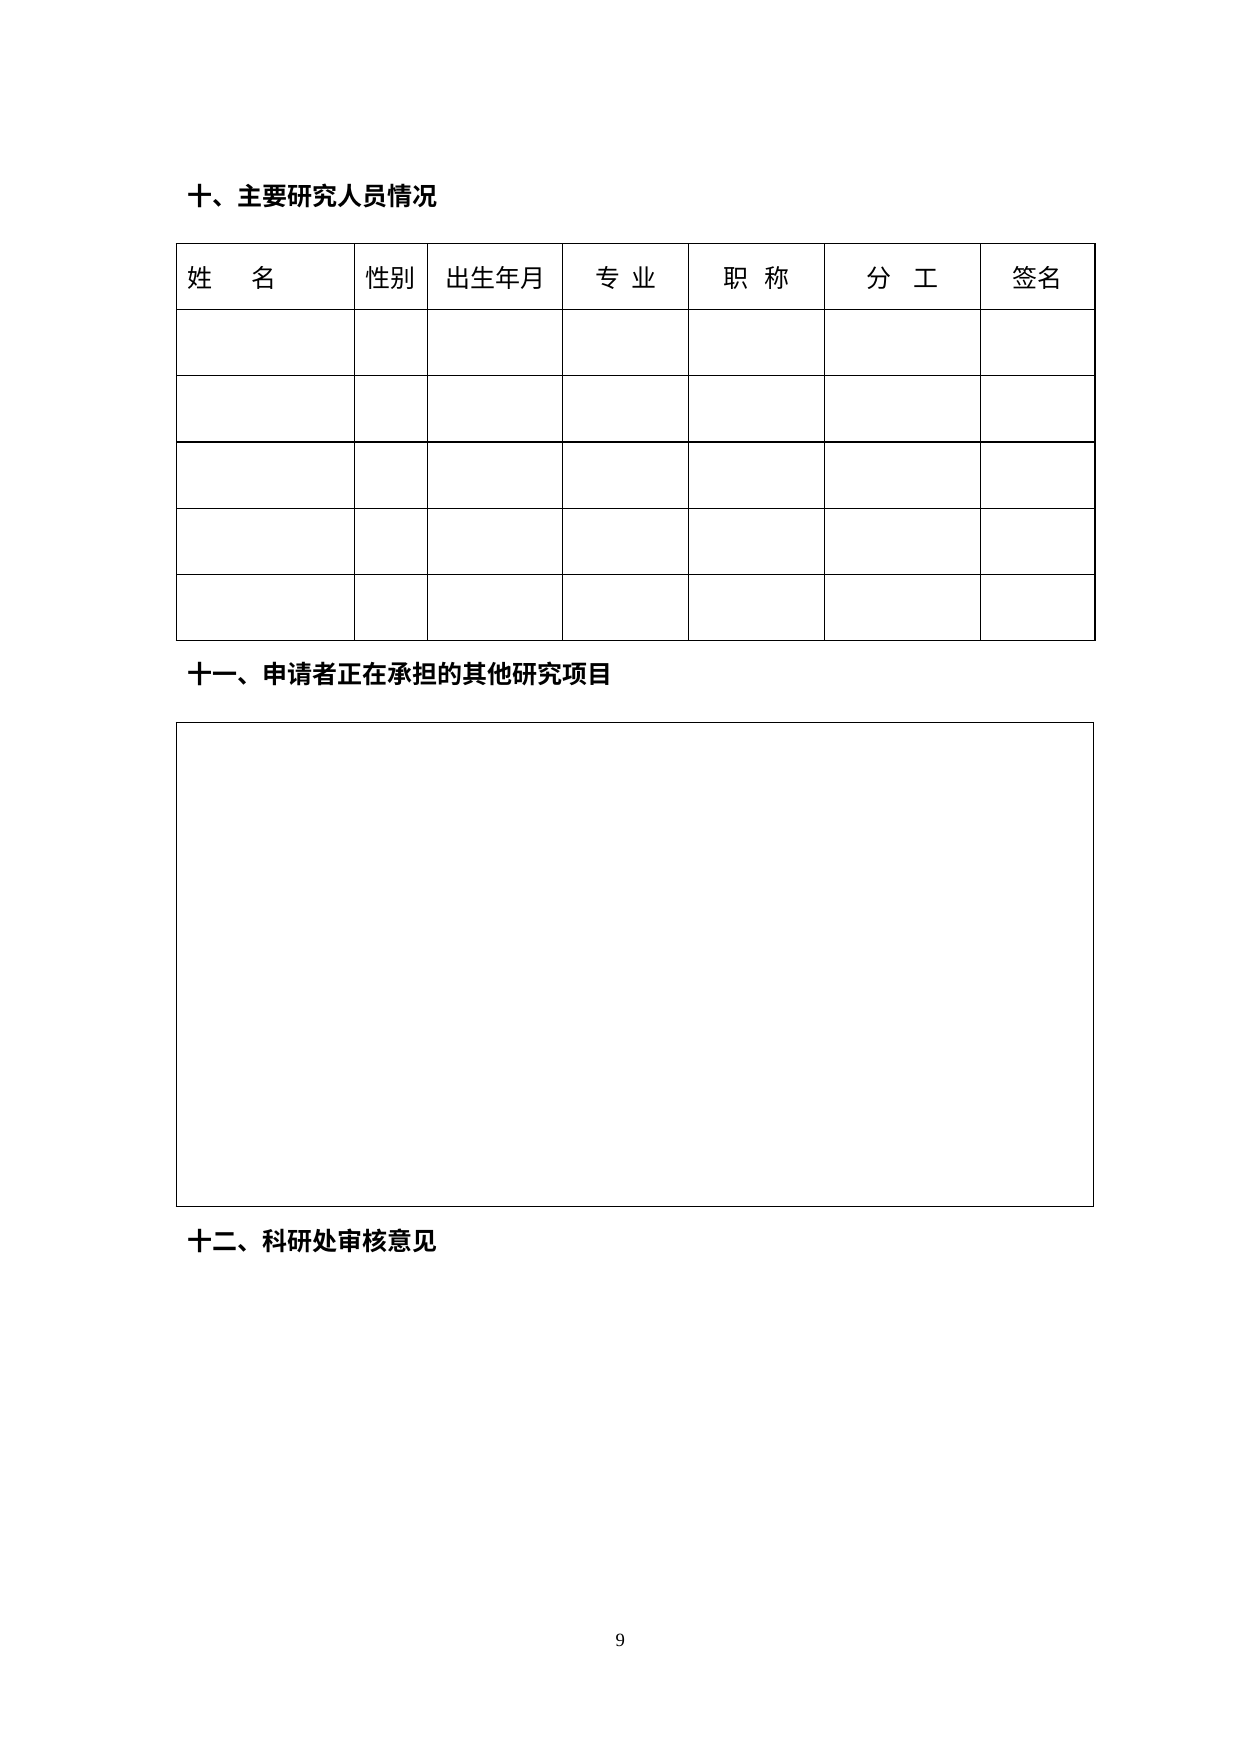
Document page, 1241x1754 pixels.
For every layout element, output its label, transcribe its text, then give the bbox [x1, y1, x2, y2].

table_header 性别 [355, 244, 427, 309]
text 十、主要研究人员情况 [187, 162, 1053, 227]
text 十二、科研处审核意见 [187, 1207, 1053, 1272]
table_cell [355, 310, 427, 375]
table_cell [428, 376, 562, 441]
table_header 姓 名 [177, 244, 354, 309]
table_cell [563, 310, 688, 375]
table_cell [177, 310, 354, 375]
table_cell [981, 310, 1094, 375]
table_cell [177, 443, 354, 507]
table_cell [689, 310, 824, 375]
table_cell [355, 443, 427, 507]
table_cell [355, 509, 427, 573]
table_header 职 称 [689, 244, 824, 309]
table_cell [355, 376, 427, 441]
table_header 分 工 [825, 244, 980, 309]
table_cell [428, 575, 562, 639]
table_cell [825, 509, 980, 573]
text 十一、申请者正在承担的其他研究项目 [187, 641, 1053, 706]
table_cell [689, 376, 824, 441]
table_cell [981, 575, 1094, 639]
table_cell [563, 443, 688, 507]
table_cell [563, 509, 688, 573]
table_cell [981, 509, 1094, 573]
table_cell [177, 509, 354, 573]
table_cell [428, 443, 562, 507]
table_cell [825, 376, 980, 441]
table_header 签名 [981, 244, 1094, 309]
table_cell [177, 376, 354, 441]
table_cell [825, 310, 980, 375]
table_cell [563, 376, 688, 441]
table_cell [428, 509, 562, 573]
table_cell [177, 575, 354, 639]
table_cell [689, 443, 824, 507]
table_header 出生年月 [428, 244, 562, 309]
table_cell [825, 575, 980, 639]
table_cell [355, 575, 427, 639]
table_cell [825, 443, 980, 507]
table_cell [981, 443, 1094, 507]
table_cell [689, 509, 824, 573]
table_header [177, 723, 1093, 1206]
table_cell [428, 310, 562, 375]
table_cell [563, 575, 688, 639]
table_cell [981, 376, 1094, 441]
table_cell [689, 575, 824, 639]
table_header 专 业 [563, 244, 688, 309]
